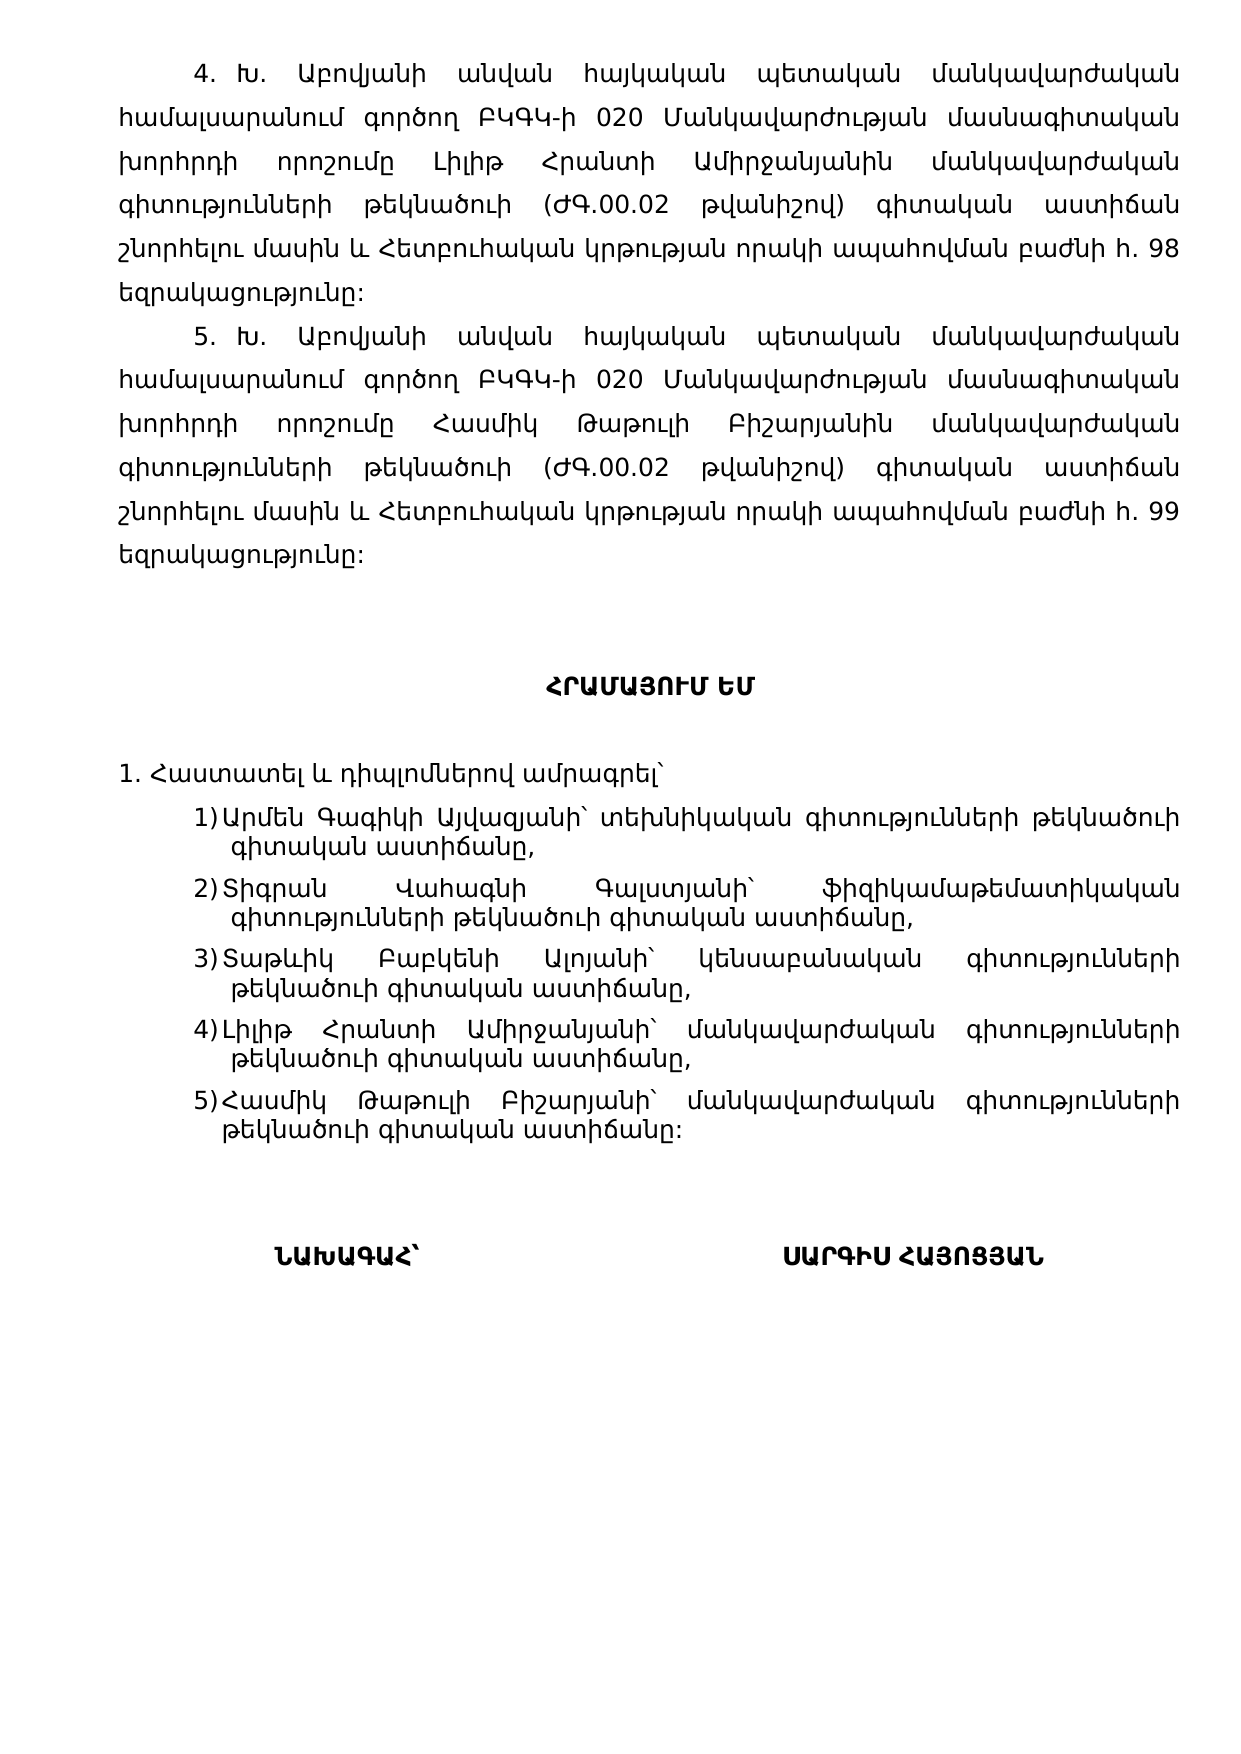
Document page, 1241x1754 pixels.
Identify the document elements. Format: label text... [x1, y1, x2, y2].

text ՀՐԱՄԱՅՈՒՄ ԵՄ [118, 672, 1182, 701]
list Հասմիկ Թաթուլի Բիշարյանի՝ մանկավարժական գիտությունների թեկնածուի գիտական աստիճանը: [193, 1086, 1181, 1144]
list Արմեն Գագիկի Այվազյանի՝ տեխնիկական գիտությունների թեկնածուի գիտական աստիճանը, [193, 803, 1181, 861]
text 1. Հաստատել և դիպլոմներով ամրագրել՝ [118, 759, 1182, 788]
list Խ. Աբովյանի անվան հայկական պետական մանկավարժական համալսարանում գործող ԲԿԳԿ-ի 020 Մանկավարժության մասնագիտական խորհրդի որոշումը Հասմիկ Թաթուլի Բիշարյանին մանկավարժական գիտությունների թեկնածուի (ԺԳ.00.02 թվանիշով) գիտական աստիճան շնորհելու մասին և Հետբուհական կրթության որակի ապահովման բաժնի հ. 99 եզրակացությունը: [118, 322, 1181, 569]
text ՆԱԽԱԳԱՀ՝ ՍԱՐԳԻՍ ՀԱՅՈՑՅԱՆ [192, 1242, 1182, 1272]
list Լիլիթ Հրանտի Ամիրջանյանի՝ մանկավարժական գիտությունների թեկնածուի գիտական աստիճանը, [193, 1015, 1181, 1074]
list Տաթևիկ Բաբկենի Ալոյանի՝ կենսաբանական գիտությունների թեկնածուի գիտական աստիճանը, [193, 944, 1181, 1003]
list Խ. Աբովյանի անվան հայկական պետական մանկավարժական համալսարանում գործող ԲԿԳԿ-ի 020 Մանկավարժության մասնագիտական խորհրդի որոշումը Լիլիթ Հրանտի Ամիրջանյանին մանկավարժական գիտությունների թեկնածուի (ԺԳ.00.02 թվանիշով) գիտական աստիճան շնորհելու մասին և Հետբուհական կրթության որակի ապահովման բաժնի հ. 98 եզրակացությունը: [118, 59, 1181, 307]
list Տիգրան Վահագնի Գալստյանի՝ ֆիզիկամաթեմատիկական գիտությունների թեկնածուի գիտական աստիճանը, [193, 874, 1181, 932]
